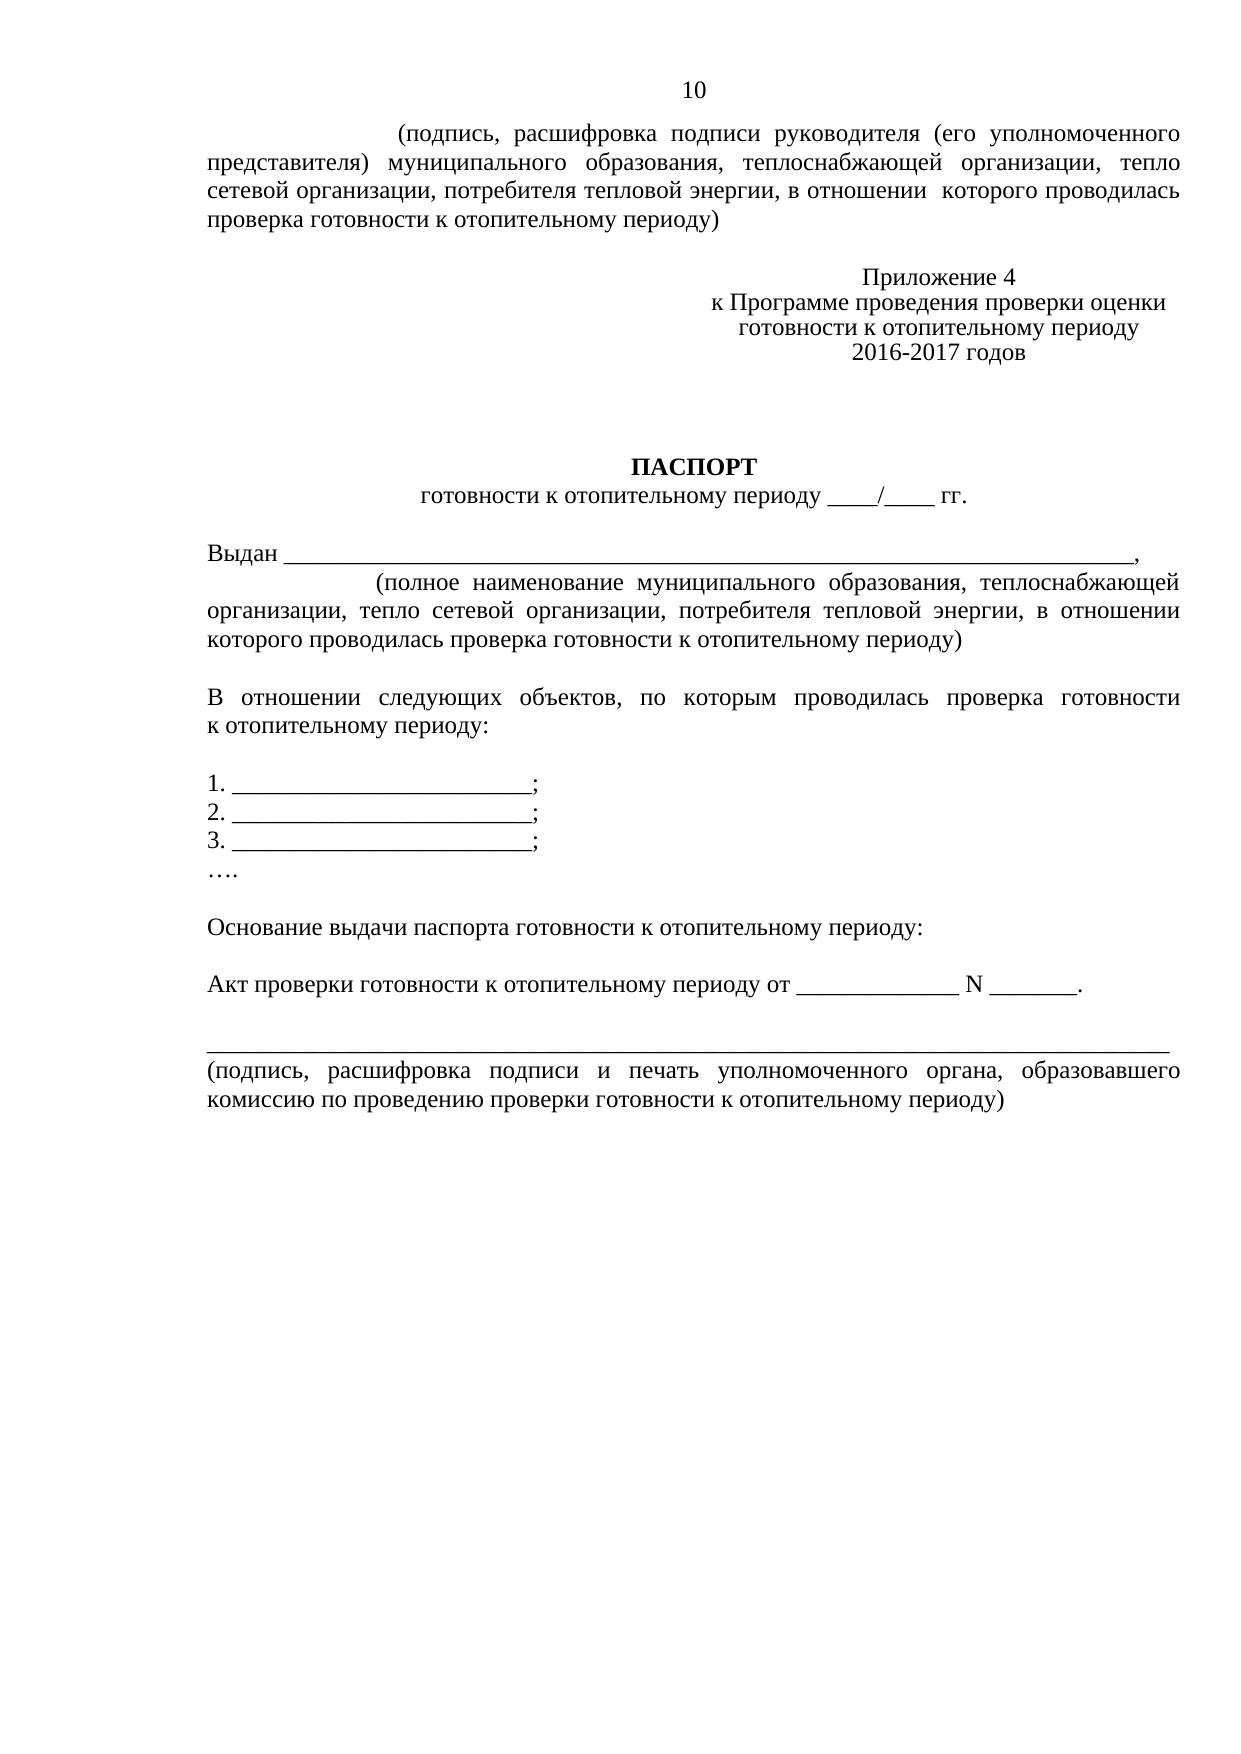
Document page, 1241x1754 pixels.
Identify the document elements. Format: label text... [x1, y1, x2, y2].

text (подпись, расшифровка подписи руководителя (его уполномоченного представителя) муниципального образования, теплоснабжающей организации, тепло сетевой организации, потребителя тепловой энергии, в отношении которого проводилась проверка готовности к отопительному периоду) [207, 118, 1181, 233]
text (полное наименование муниципального образования, теплоснабжающей организации, тепло сетевой организации, потребителя тепловой энергии, в отношении которого проводилась проверка готовности к отопительному периоду) [207, 567, 1181, 653]
text готовности к отопительному периоду [696, 316, 1181, 341]
text 3. ________________________; [207, 826, 1181, 854]
text готовности к отопительному периоду ____/____ гг. [207, 481, 1181, 509]
text 2. ________________________; [207, 797, 1181, 826]
text Приложение 4 [696, 262, 1181, 291]
text …. [207, 854, 1181, 883]
text _____________________________________________________________________________ (подпись, расшифровка подписи и печать уполномоченного органа, образовавшего комиссию по проведению проверки готовности к отопительному периоду) [207, 1027, 1181, 1113]
text Акт проверки готовности к отопительному периоду от _____________ N _______. [207, 969, 1181, 998]
text к Программе проведения проверки оценки [696, 291, 1181, 316]
text В отношении следующих объектов, по которым проводилась проверка готовности к отопительному периоду: [207, 682, 1181, 739]
text Выдан ____________________________________________________________________, [207, 538, 1181, 567]
text 2016-2017 годов [696, 341, 1181, 366]
text 1. ________________________; [207, 768, 1181, 797]
text Основание выдачи паспорта готовности к отопительному периоду: [207, 912, 1181, 941]
text ПАСПОРТ [207, 452, 1181, 481]
